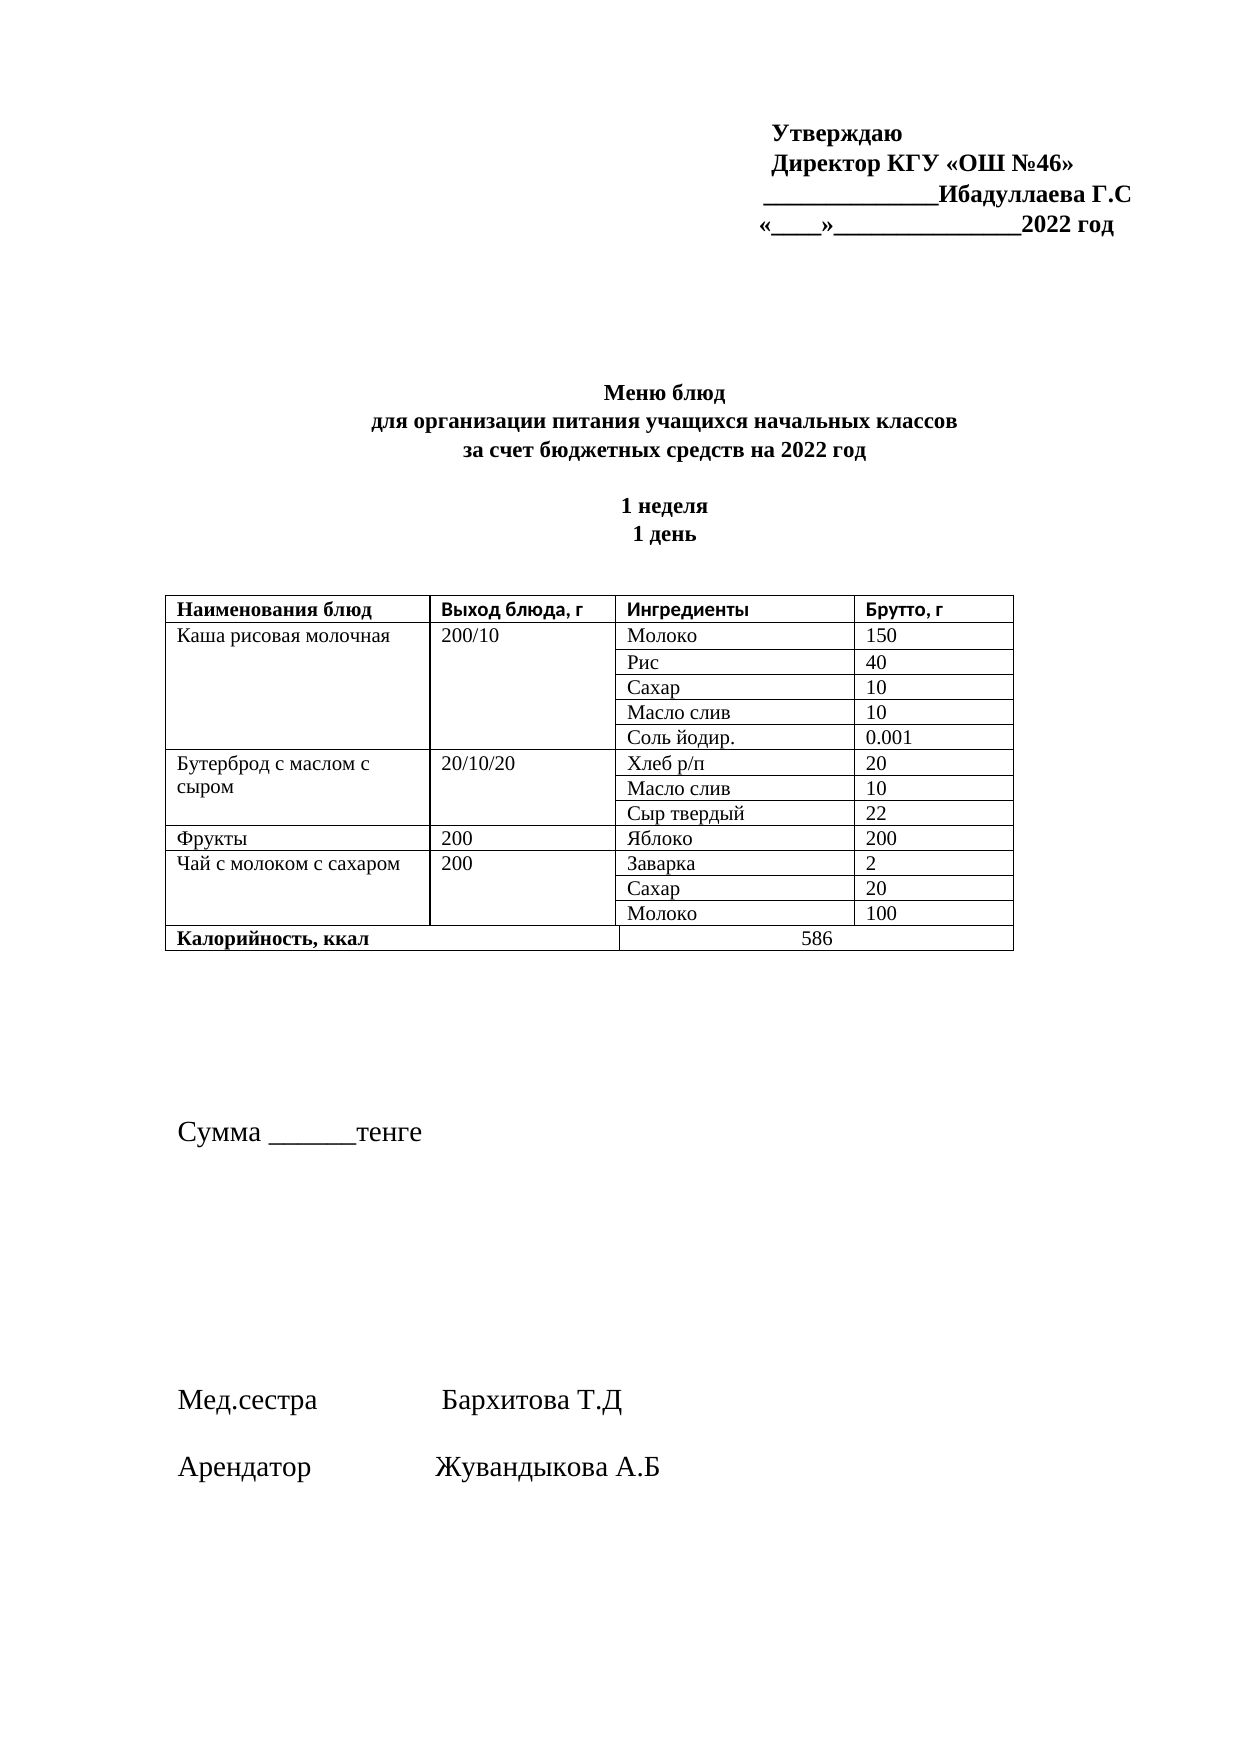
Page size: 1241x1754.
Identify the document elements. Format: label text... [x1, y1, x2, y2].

text 1 день [177, 520, 1152, 546]
table_cell Сахар [616, 876, 854, 900]
table_cell Рис [616, 650, 854, 674]
table_cell Фрукты [166, 826, 429, 850]
table_header Выход блюда, г [431, 596, 615, 622]
table_cell Бутерброд с маслом с сыром [166, 750, 429, 825]
table_cell Масло слив [616, 700, 854, 724]
table_cell 20 [855, 876, 1013, 900]
table_cell 20/10/20 [431, 750, 615, 825]
text Арендатор Жувандыкова А.Б [177, 1449, 1152, 1483]
table_cell Соль йодир. [616, 725, 854, 749]
text ______________Ибадуллаева Г.С [693, 179, 1152, 208]
table_header Ингредиенты [616, 596, 854, 622]
table_cell 40 [855, 650, 1013, 674]
table_cell 200/10 [431, 623, 615, 749]
table_cell 150 [855, 623, 1013, 649]
table_cell Молоко [616, 901, 854, 925]
table_cell 200 [855, 826, 1013, 850]
text Сумма ______тенге [177, 1114, 1152, 1147]
table_cell Заварка [616, 851, 854, 875]
table_cell Масло слив [616, 776, 854, 800]
table_cell 0.001 [855, 725, 1013, 749]
text 1 неделя [177, 492, 1152, 518]
table_cell Калорийность, ккал [166, 926, 619, 950]
table_cell 2 [855, 851, 1013, 875]
text Утверждаю [398, 118, 1152, 147]
table_cell Чай с молоком с сахаром [166, 851, 429, 925]
text Директор КГУ «ОШ №46» [620, 148, 1152, 177]
table_cell 10 [855, 700, 1013, 724]
table_cell 22 [855, 801, 1013, 825]
table_cell 586 [620, 926, 1013, 950]
table_cell 10 [855, 675, 1013, 699]
text «____»_______________2022 год [177, 209, 1152, 238]
table_header Наименования блюд [166, 596, 429, 622]
text за счет бюджетных средств на 2022 год [177, 436, 1152, 462]
table_cell Сахар [616, 675, 854, 699]
table_cell 20 [855, 750, 1013, 774]
table_cell Хлеб р/п [616, 750, 854, 774]
text Мед.сестра Бархитова Т.Д [133, 1382, 1152, 1416]
table_cell 100 [855, 901, 1013, 925]
text для организации питания учащихся начальных классов [177, 407, 1152, 434]
table_cell Каша рисовая молочная [166, 623, 429, 749]
table_cell Молоко [616, 623, 854, 649]
table_cell 200 [431, 826, 615, 850]
table_cell Сыр твердый [616, 801, 854, 825]
table_header Брутто, г [855, 596, 1013, 622]
table_cell 200 [431, 851, 615, 925]
text Меню блюд [177, 379, 1152, 406]
table_cell Яблоко [616, 826, 854, 850]
table_cell 10 [855, 776, 1013, 800]
